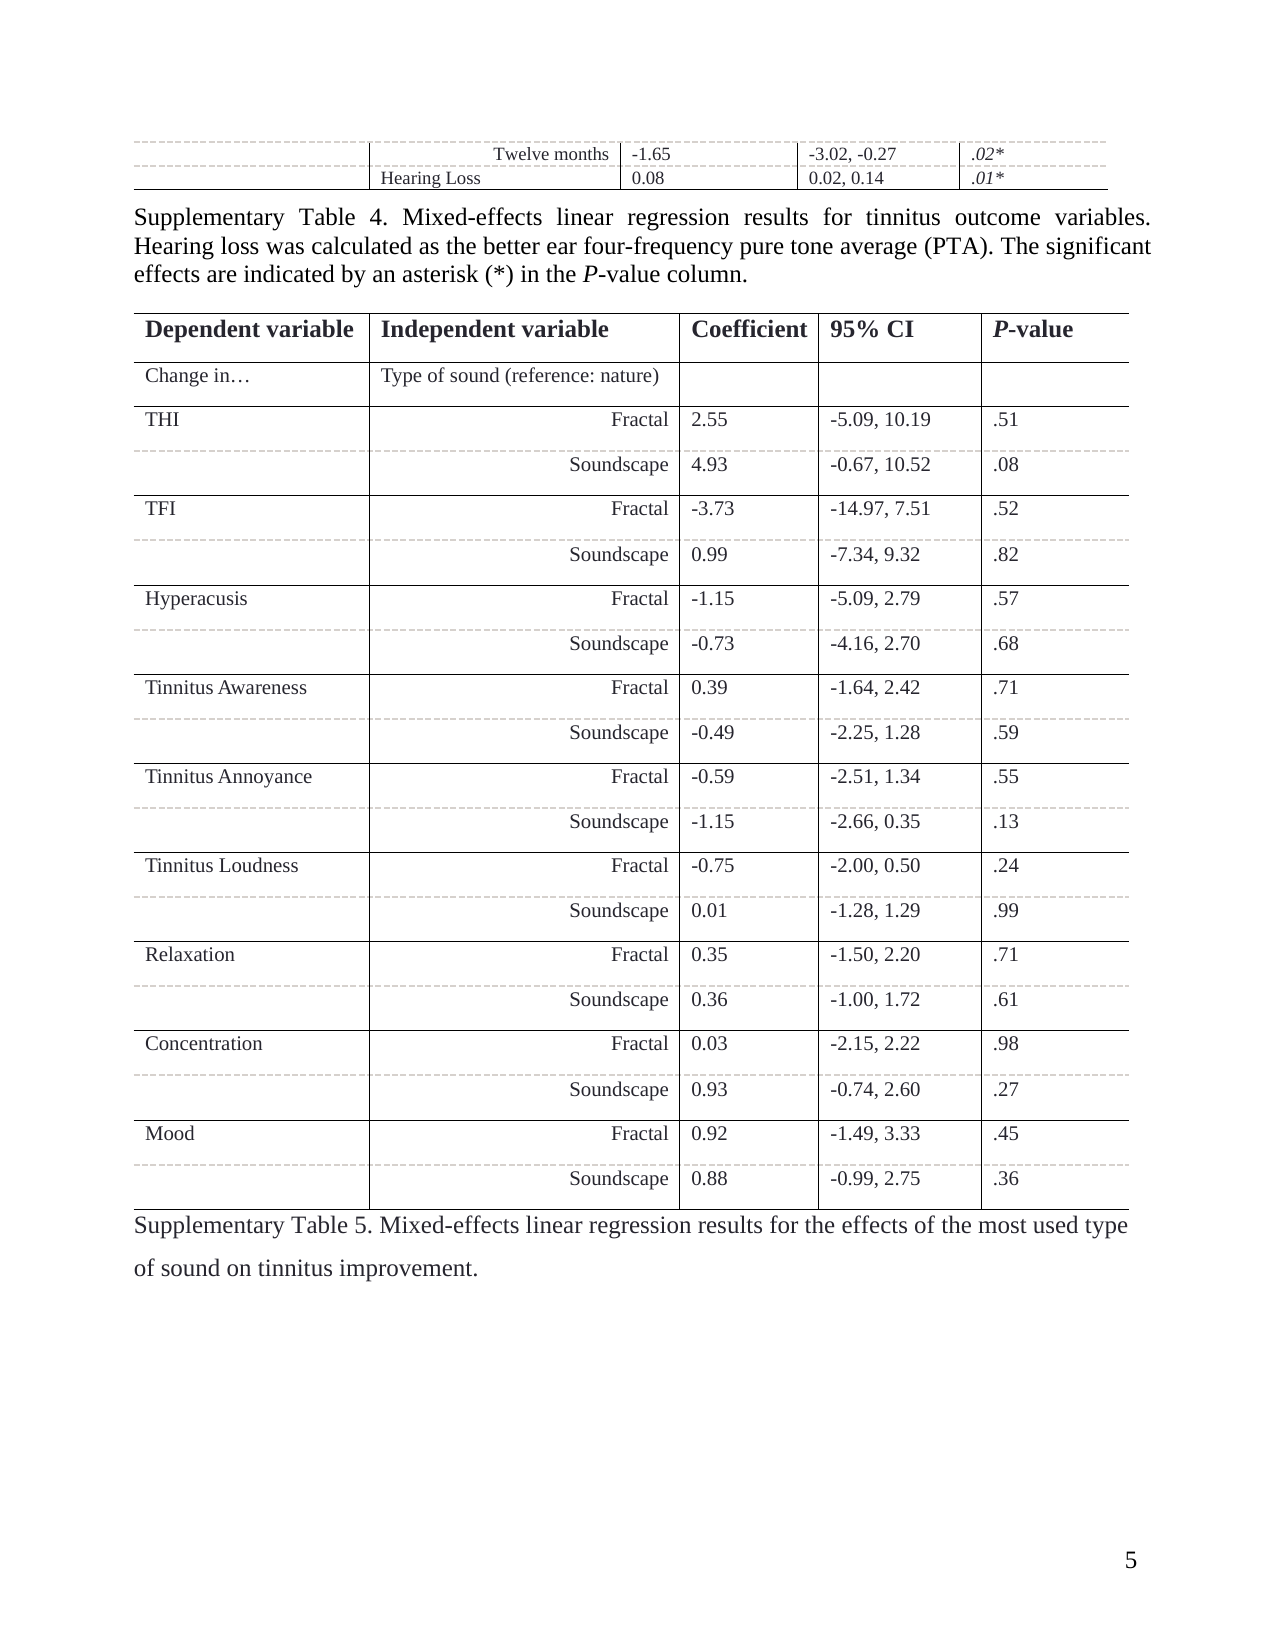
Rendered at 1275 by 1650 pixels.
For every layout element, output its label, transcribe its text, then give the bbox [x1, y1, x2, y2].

table_cell Hyperacusis [134, 586, 369, 628]
table_cell Soundscape [370, 1074, 679, 1119]
table_cell .68 [982, 629, 1129, 674]
text Supplementary Table 5. Mixed-effects linear regression results for the effects of the most used type of sound on tinnitus improvement. [133, 1210, 1152, 1282]
table_cell -5.09, 10.19 [819, 407, 981, 450]
table_cell -0.67, 10.52 [819, 450, 981, 495]
table_cell .13 [982, 807, 1129, 852]
table_cell [134, 1074, 369, 1119]
table_cell Soundscape [370, 718, 679, 763]
table_cell [134, 165, 369, 188]
table_cell .27 [982, 1074, 1129, 1119]
table_cell Soundscape [370, 985, 679, 1030]
table_header 95% CI [819, 314, 981, 362]
table_cell THI [134, 407, 369, 450]
table_cell .57 [982, 586, 1129, 628]
table_cell [134, 1164, 369, 1209]
table_cell [134, 985, 369, 1030]
table_cell 0.99 [680, 539, 818, 584]
table_cell 0.36 [680, 985, 818, 1030]
table_cell Fractal [370, 1121, 679, 1163]
table_cell Soundscape [370, 539, 679, 584]
table_cell [819, 363, 981, 406]
table_cell -1.49, 3.33 [819, 1121, 981, 1163]
table_cell [134, 807, 369, 852]
table_header Independent variable [370, 314, 679, 362]
table_cell Mood [134, 1121, 369, 1163]
table_cell 0.01 [680, 896, 818, 941]
table_cell 0.08 [621, 165, 797, 188]
table_cell -0.99, 2.75 [819, 1164, 981, 1209]
table_cell .52 [982, 496, 1129, 539]
table_cell [680, 363, 818, 406]
table_cell .99 [982, 896, 1129, 941]
table_cell .02* [960, 141, 1107, 165]
table_cell .01* [960, 165, 1107, 188]
table_cell [134, 539, 369, 584]
table_cell Fractal [370, 586, 679, 628]
table_cell .98 [982, 1031, 1129, 1074]
table_cell Hearing Loss [370, 165, 620, 188]
table_cell Fractal [370, 1031, 679, 1074]
table_cell [982, 363, 1129, 406]
table_cell [134, 896, 369, 941]
table_cell -0.74, 2.60 [819, 1074, 981, 1119]
table_cell TFI [134, 496, 369, 539]
table_cell Tinnitus Annoyance [134, 764, 369, 807]
table_cell -1.00, 1.72 [819, 985, 981, 1030]
table_cell -1.50, 2.20 [819, 942, 981, 985]
table_cell Change in… [134, 363, 369, 406]
table_cell -5.09, 2.79 [819, 586, 981, 628]
table_cell 0.03 [680, 1031, 818, 1074]
table_cell 4.93 [680, 450, 818, 495]
table_cell 0.35 [680, 942, 818, 985]
table_cell 2.55 [680, 407, 818, 450]
table_cell -2.66, 0.35 [819, 807, 981, 852]
table_header Dependent variable [134, 314, 369, 362]
table_cell -2.15, 2.22 [819, 1031, 981, 1074]
table_cell Concentration [134, 1031, 369, 1074]
table_cell .45 [982, 1121, 1129, 1163]
table_cell .36 [982, 1164, 1129, 1209]
table_cell [134, 629, 369, 674]
table_cell Fractal [370, 942, 679, 985]
table_cell -7.34, 9.32 [819, 539, 981, 584]
table_header Coefficient [680, 314, 818, 362]
table_cell [134, 141, 369, 165]
text Supplementary Table 4. Mixed-effects linear regression results for tinnitus outcome variables. Hearing loss was calculated as the better ear four-frequency pure tone average (PTA). The significant effects are indicated by an asterisk (*) in the P-value column. [133, 202, 1152, 288]
table_cell -1.15 [680, 586, 818, 628]
table_cell Relaxation [134, 942, 369, 985]
table_cell -0.73 [680, 629, 818, 674]
table_cell .51 [982, 407, 1129, 450]
table_header P-value [982, 314, 1129, 362]
table_cell -0.75 [680, 853, 818, 896]
table_cell -3.73 [680, 496, 818, 539]
table_cell [134, 718, 369, 763]
table_cell Type of sound (reference: nature) [370, 363, 679, 406]
table_cell -1.65 [621, 141, 797, 165]
table_cell -1.28, 1.29 [819, 896, 981, 941]
table_cell 0.02, 0.14 [798, 165, 959, 188]
table_cell Fractal [370, 407, 679, 450]
table_cell Fractal [370, 853, 679, 896]
table_cell 0.92 [680, 1121, 818, 1163]
table_cell .71 [982, 675, 1129, 718]
table_cell Soundscape [370, 450, 679, 495]
table_cell Soundscape [370, 629, 679, 674]
table_cell .71 [982, 942, 1129, 985]
table_cell Soundscape [370, 807, 679, 852]
table_cell Twelve months [370, 141, 620, 165]
table_cell .82 [982, 539, 1129, 584]
table_cell .55 [982, 764, 1129, 807]
table_cell 0.88 [680, 1164, 818, 1209]
table_cell -0.49 [680, 718, 818, 763]
table_cell Tinnitus Awareness [134, 675, 369, 718]
table_cell .59 [982, 718, 1129, 763]
table_cell -2.25, 1.28 [819, 718, 981, 763]
table_cell 0.39 [680, 675, 818, 718]
table_cell -14.97, 7.51 [819, 496, 981, 539]
table_cell Fractal [370, 675, 679, 718]
table_cell -0.59 [680, 764, 818, 807]
table_cell .24 [982, 853, 1129, 896]
table_cell -4.16, 2.70 [819, 629, 981, 674]
table_cell -3.02, -0.27 [798, 141, 959, 165]
table_cell -1.64, 2.42 [819, 675, 981, 718]
table_cell Soundscape [370, 896, 679, 941]
table_cell Soundscape [370, 1164, 679, 1209]
table_cell Fractal [370, 496, 679, 539]
table_cell -2.00, 0.50 [819, 853, 981, 896]
table_cell Fractal [370, 764, 679, 807]
table_cell .61 [982, 985, 1129, 1030]
table_cell 0.93 [680, 1074, 818, 1119]
table_cell .08 [982, 450, 1129, 495]
table_cell Tinnitus Loudness [134, 853, 369, 896]
table_cell -1.15 [680, 807, 818, 852]
table_cell -2.51, 1.34 [819, 764, 981, 807]
table_cell [134, 450, 369, 495]
